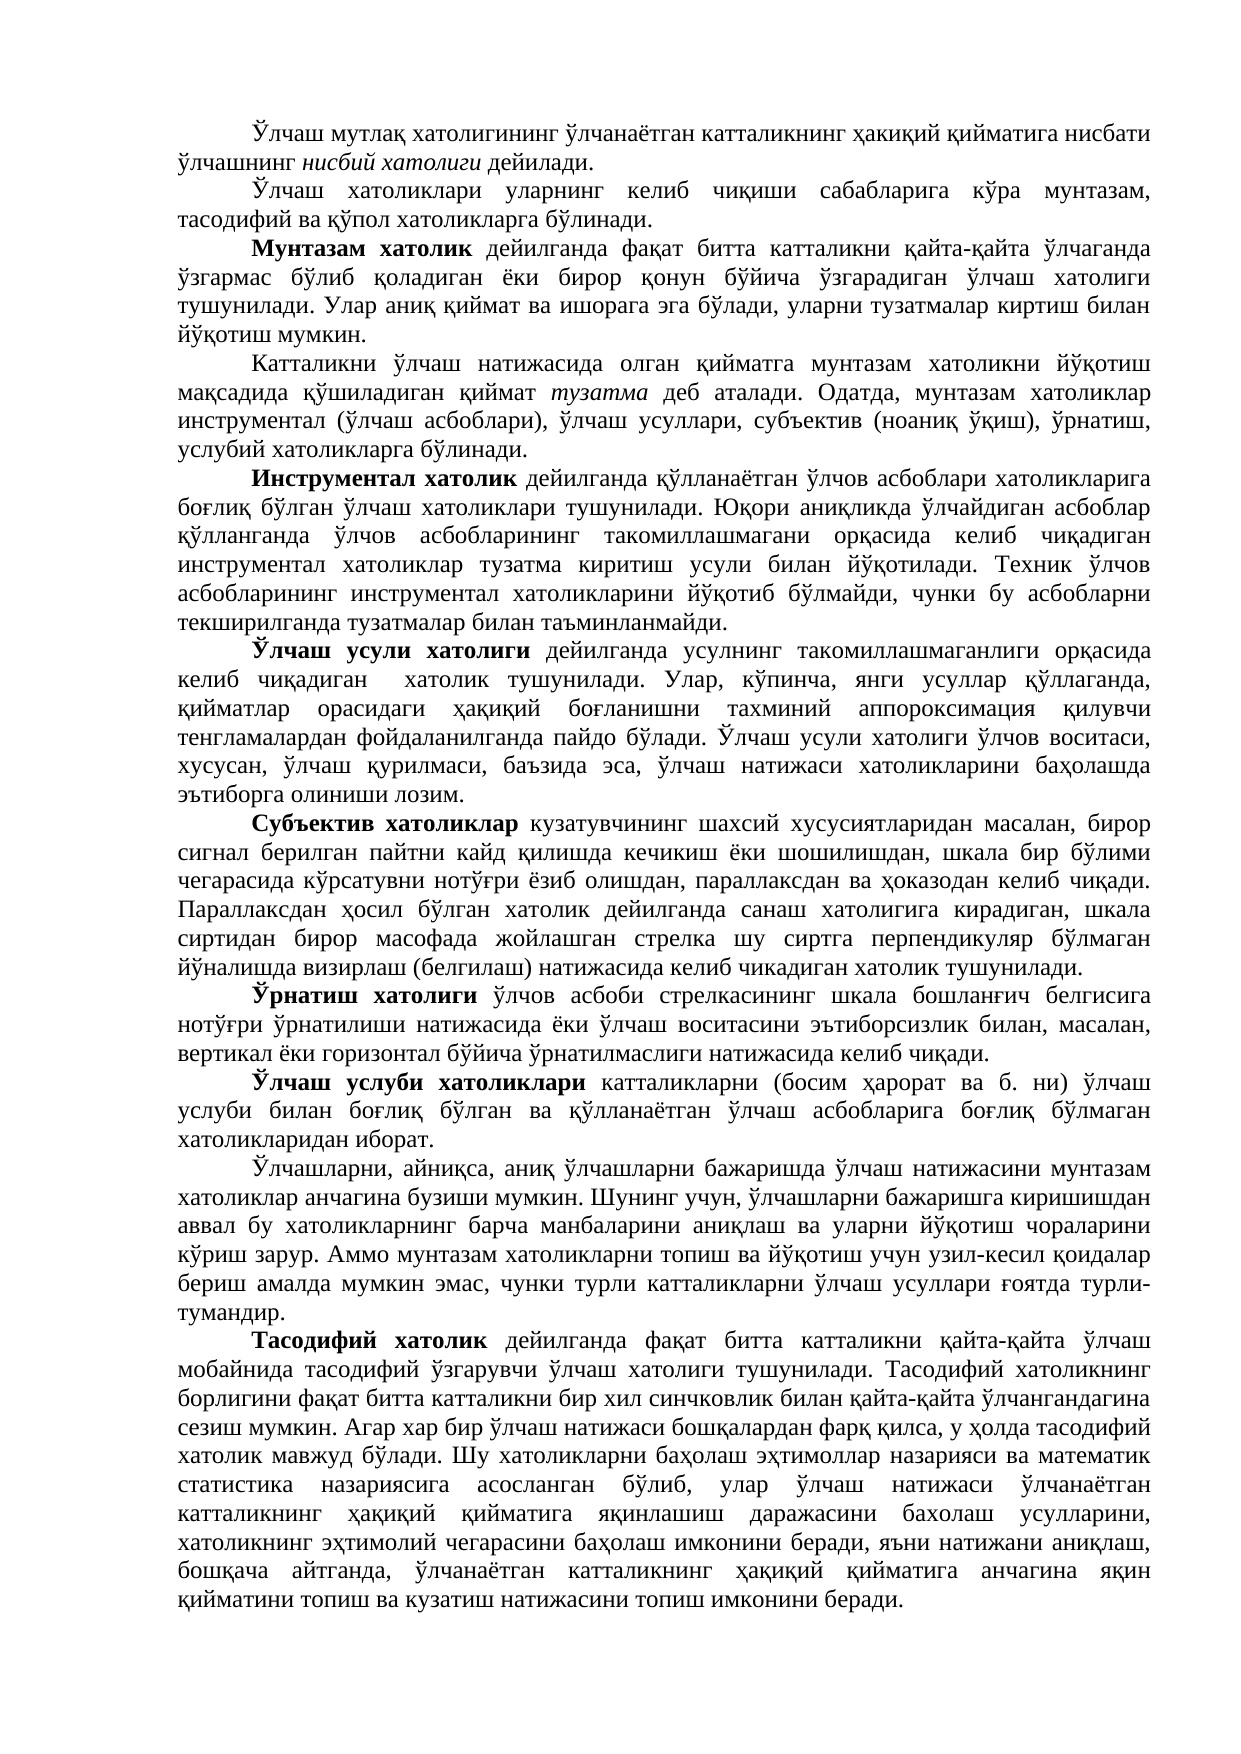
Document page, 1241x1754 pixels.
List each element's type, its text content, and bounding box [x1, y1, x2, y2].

text Ўлчашларни, айниқса, аниқ ўлчашларни бажаришда ўлчаш натижасини мунтазам хатоликлар анчагина бузиши мумкин. Шунинг учун, ўлчашларни бажаришга киришишдан аввал бу хатоликларнинг барча манбаларини аниқлаш ва уларни йўқотиш чораларини кўриш зарур. Аммо мунтазам хатоликларни топиш ва йўқотиш учун узил-кесил қоидалар бериш амалда мумкин эмас, чунки турли катталикларни ўлчаш усуллари ғоятда турли-тумандир. [177, 1153, 1152, 1326]
text Ўлчаш мутлақ хатолигининг ўлчанаётган катталикнинг ҳакиқий қийматига нисбати ўлчашнинг нисбий хатолиги дейилади. [177, 118, 1152, 176]
text Ўрнатиш хатолиги ўлчов асбоби стрелкасининг шкала бошланғич белгисига нотўғри ўрнатилиши натижасида ёки ўлчаш воситасини эътиборсизлик билан, масалан, вертикал ёки горизонтал бўйича ўрнатилмаслиги натижасида келиб чиқади. [177, 981, 1152, 1067]
text Субъектив хатоликлар кузатувчининг шахсий хусусиятларидан масалан, бирор сигнал берилган пайтни кайд қилишда кечикиш ёки шошилишдан, шкала бир бўлими чегарасида кўрсатувни нотўғри ёзиб олишдан, параллаксдан ва ҳоказодан келиб чиқади. Параллаксдан ҳосил бўлган хатолик дейилганда санаш хатолигига кирадиган, шкала сиртидан бирор масофада жойлашган стрелка шу сиртга перпендикуляр бўлмаган йўналишда визирлаш (белгилаш) натижасида келиб чикадиган хатолик тушунилади. [177, 808, 1152, 981]
text Ўлчаш услуби хатоликлари катталикларни (босим ҳарорат ва б. ни) ўлчаш услуби билан боғлиқ бўлган ва қўлланаётган ўлчаш асбобларига боғлиқ бўлмаган хатоликларидан иборат. [177, 1067, 1152, 1153]
text Катталикни ўлчаш натижасида олган қийматга мунтазам хатоликни йўқотиш мақсадида қўшиладиган қиймат тузатма деб аталади. Одатда, мунтазам хатоликлар инструментал (ўлчаш асбоблари), ўлчаш усуллари, субъектив (ноаниқ ўқиш), ўрнатиш, услубий хатоликларга бўлинади. [177, 348, 1152, 463]
text Тасодифий хатолик дейилганда фақат битта катталикни қайта-қайта ўлчаш мобайнида тасодифий ўзгарувчи ўлчаш хатолиги тушунилади. Тасодифий хатоликнинг борлигини фақат битта катталикни бир хил синчковлик билан қайта-қайта ўлчангандагина сезиш мумкин. Агар хар бир ўлчаш натижаси бошқалардан фарқ қилса, у ҳолда тасодифий хатолик мавжуд бўлади. Шу хатоликларни баҳолаш эҳтимоллар назарияси ва математик статистика назариясига асосланган бўлиб, улар ўлчаш натижаси ўлчанаётган катталикнинг ҳақиқий қийматига яқинлашиш даражасини бахолаш усулларини, хатоликнинг эҳтимолий чегарасини баҳолаш имконини беради, яъни натижани аниқлаш, бошқача айтганда, ўлчанаётган катталикнинг ҳақиқий қийматига анчагина яқин қийматини топиш ва кузатиш натижасини топиш имконини беради. [177, 1326, 1152, 1613]
text Ўлчаш хатоликлари уларнинг келиб чиқиши сабабларига кўра мунтазам, тасодифий ва қўпол хатоликларга бўлинади. [177, 176, 1152, 233]
text Ўлчаш усули хатолиги дейилганда усулнинг такомиллашмаганлиги орқасида келиб чиқадиган хатолик тушунилади. Улар, кўпинча, янги усуллар қўллаганда, қийматлар орасидаги ҳақиқий боғланишни тахминий аппороксимация қилувчи тенгламалардан фойдаланилганда пайдо бўлади. Ўлчаш усули хатолиги ўлчов воситаси, хусусан, ўлчаш қурилмаси, баъзида эса, ўлчаш натижаси хатоликларини баҳолашда эътиборга олиниши лозим. [177, 636, 1152, 808]
text Инструментал хатолик дейилганда қўлланаётган ўлчов асбоблари хатоликларига боғлиқ бўлган ўлчаш хатоликлари тушунилади. Юқори аниқликда ўлчайдиган асбоблар қўлланганда ўлчов асбобларининг такомиллашмагани орқасида келиб чиқадиган инструментал хатоликлар тузатма киритиш усули билан йўқотилади. Техник ўлчов асбобларининг инструментал хатоликларини йўқотиб бўлмайди, чунки бу асбобларни текширилганда тузатмалар билан таъминланмайди. [177, 463, 1152, 636]
text Мунтазам хатолик дейилганда фақат битта катталикни қайта-қайта ўлчаганда ўзгармас бўлиб қоладиган ёки бирор қонун бўйича ўзгарадиган ўлчаш хатолиги тушунилади. Улар аниқ қиймат ва ишорага эга бўлади, уларни тузатмалар киртиш билан йўқотиш мумкин. [177, 233, 1152, 348]
